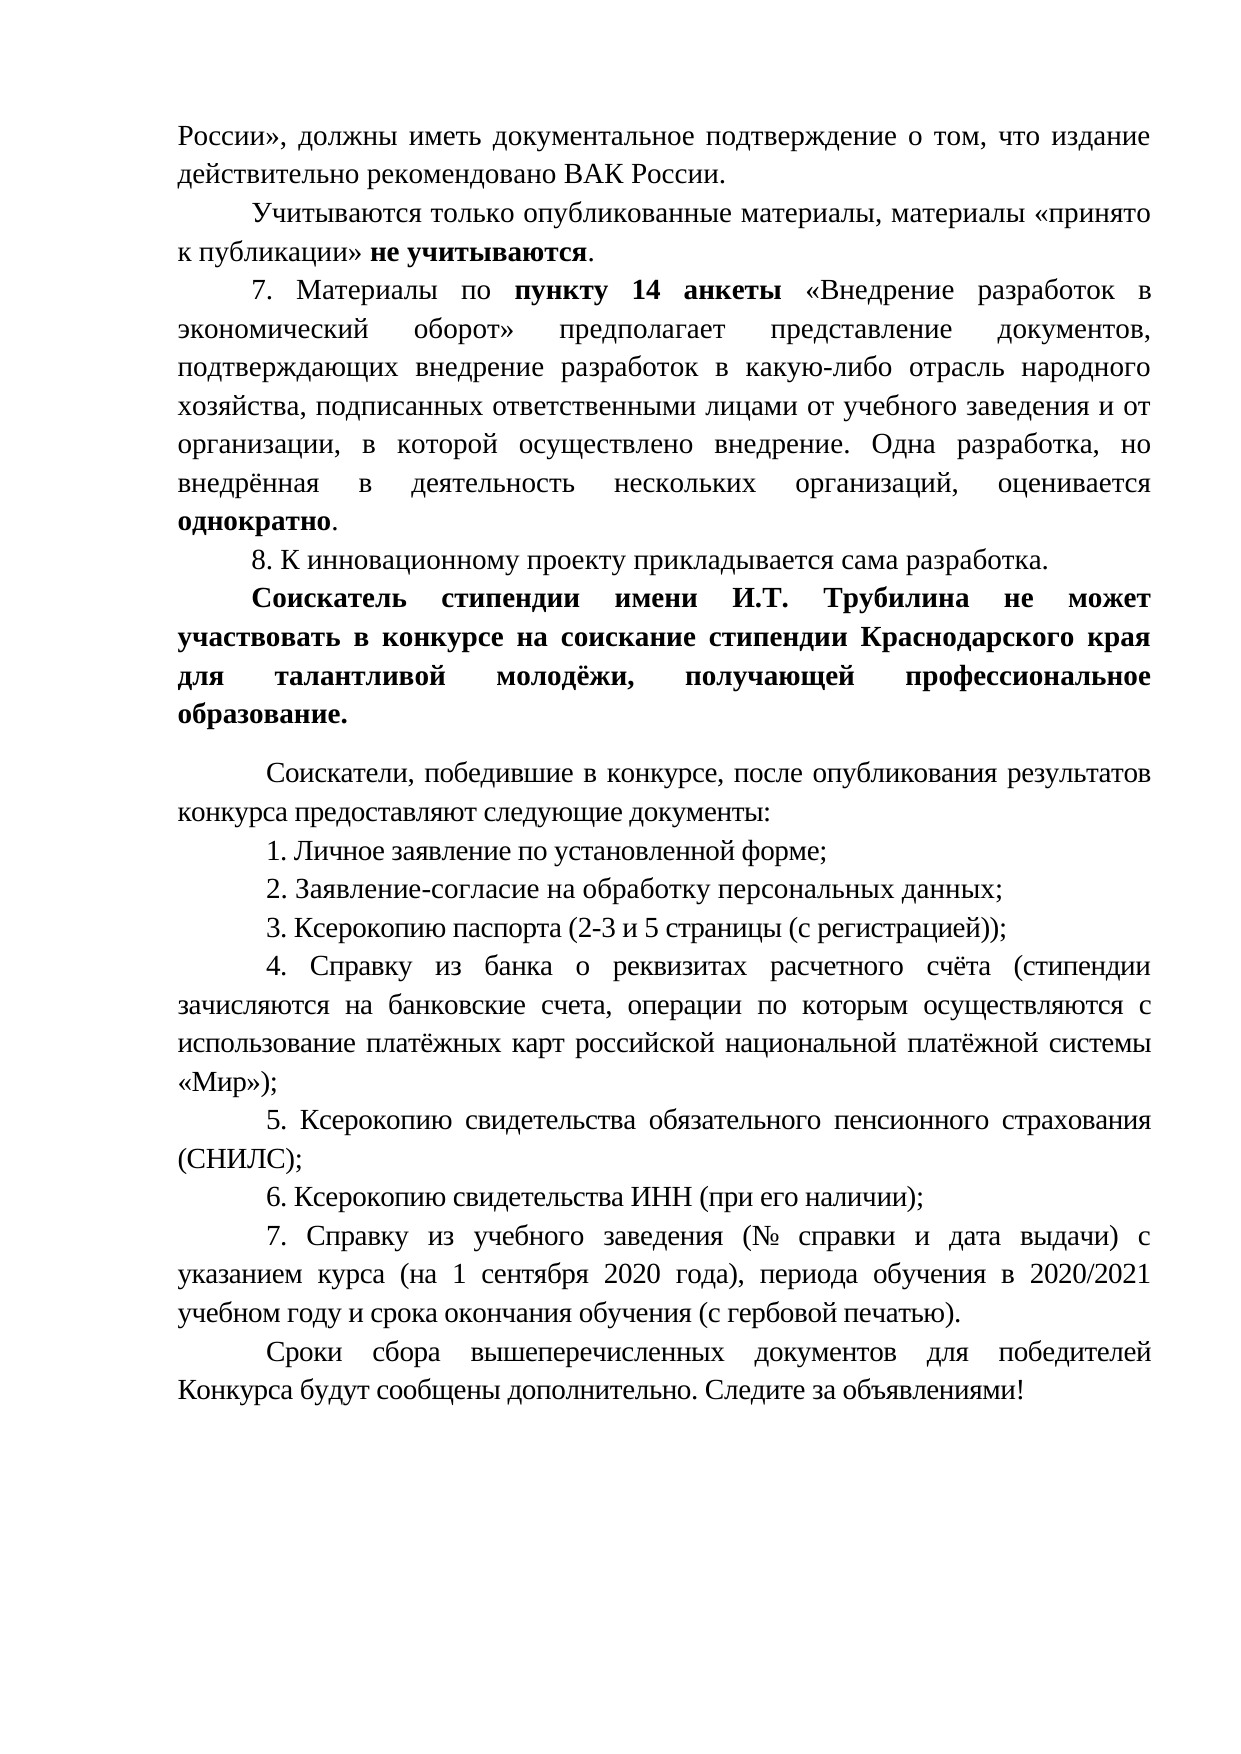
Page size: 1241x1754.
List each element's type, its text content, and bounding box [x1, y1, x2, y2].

text 7. Справку из учебного заведения (№ справки и дата выдачи) с указанием курса (на 1 сентября 2020 года), периода обучения в 2020/2021 учебном году и срока окончания обучения (с гербовой печатью). [177, 1218, 1152, 1329]
text 4. Справку из банка о реквизитах расчетного счёта (стипендии зачисляются на банковские счета, операции по которым осуществляются с использование платёжных карт российской национальной платёжной системы «Мир»); [177, 948, 1152, 1097]
text Учитываются только опубликованные материалы, материалы «принято к публикации» не учитываются. [177, 195, 1152, 267]
text Соискатель стипендии имени И.Т. Трубилина не может участвовать в конкурсе на соискание стипендии Краснодарского края для талантливой молодёжи, получающей профессиональное образование. [177, 581, 1152, 730]
text 7. Материалы по пункту 14 анкеты «Внедрение разработок в экономический оборот» предполагает представление документов, подтверждающих внедрение разработок в какую-либо отрасль народного хозяйства, подписанных ответственными лицами от учебного заведения и от организации, в которой осуществлено внедрение. Одна разработка, но внедрённая в деятельность нескольких организаций, оценивается однократно. [177, 272, 1152, 537]
text 6. Ксерокопию свидетельства ИНН (при его наличии); [266, 1179, 1152, 1213]
text 5. Ксерокопию свидетельства обязательного пенсионного страхования (СНИЛС); [177, 1102, 1152, 1174]
text 3. Ксерокопию паспорта (2-3 и 5 страницы (с регистрацией)); [266, 910, 1152, 943]
text 2. Заявление-согласие на обработку персональных данных; [266, 871, 1152, 905]
text Соискатели, победившие в конкурсе, после опубликования результатов конкурса предоставляют следующие документы: [177, 756, 1152, 828]
text Сроки сбора вышеперечисленных документов для победителей Конкурса будут сообщены дополнительно. Следите за объявлениями! [177, 1334, 1152, 1406]
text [177, 118, 1152, 190]
text 8. К инновационному проекту прикладывается сама разработка. [177, 542, 1152, 576]
text 1. Личное заявление по установленной форме; [266, 833, 1152, 866]
